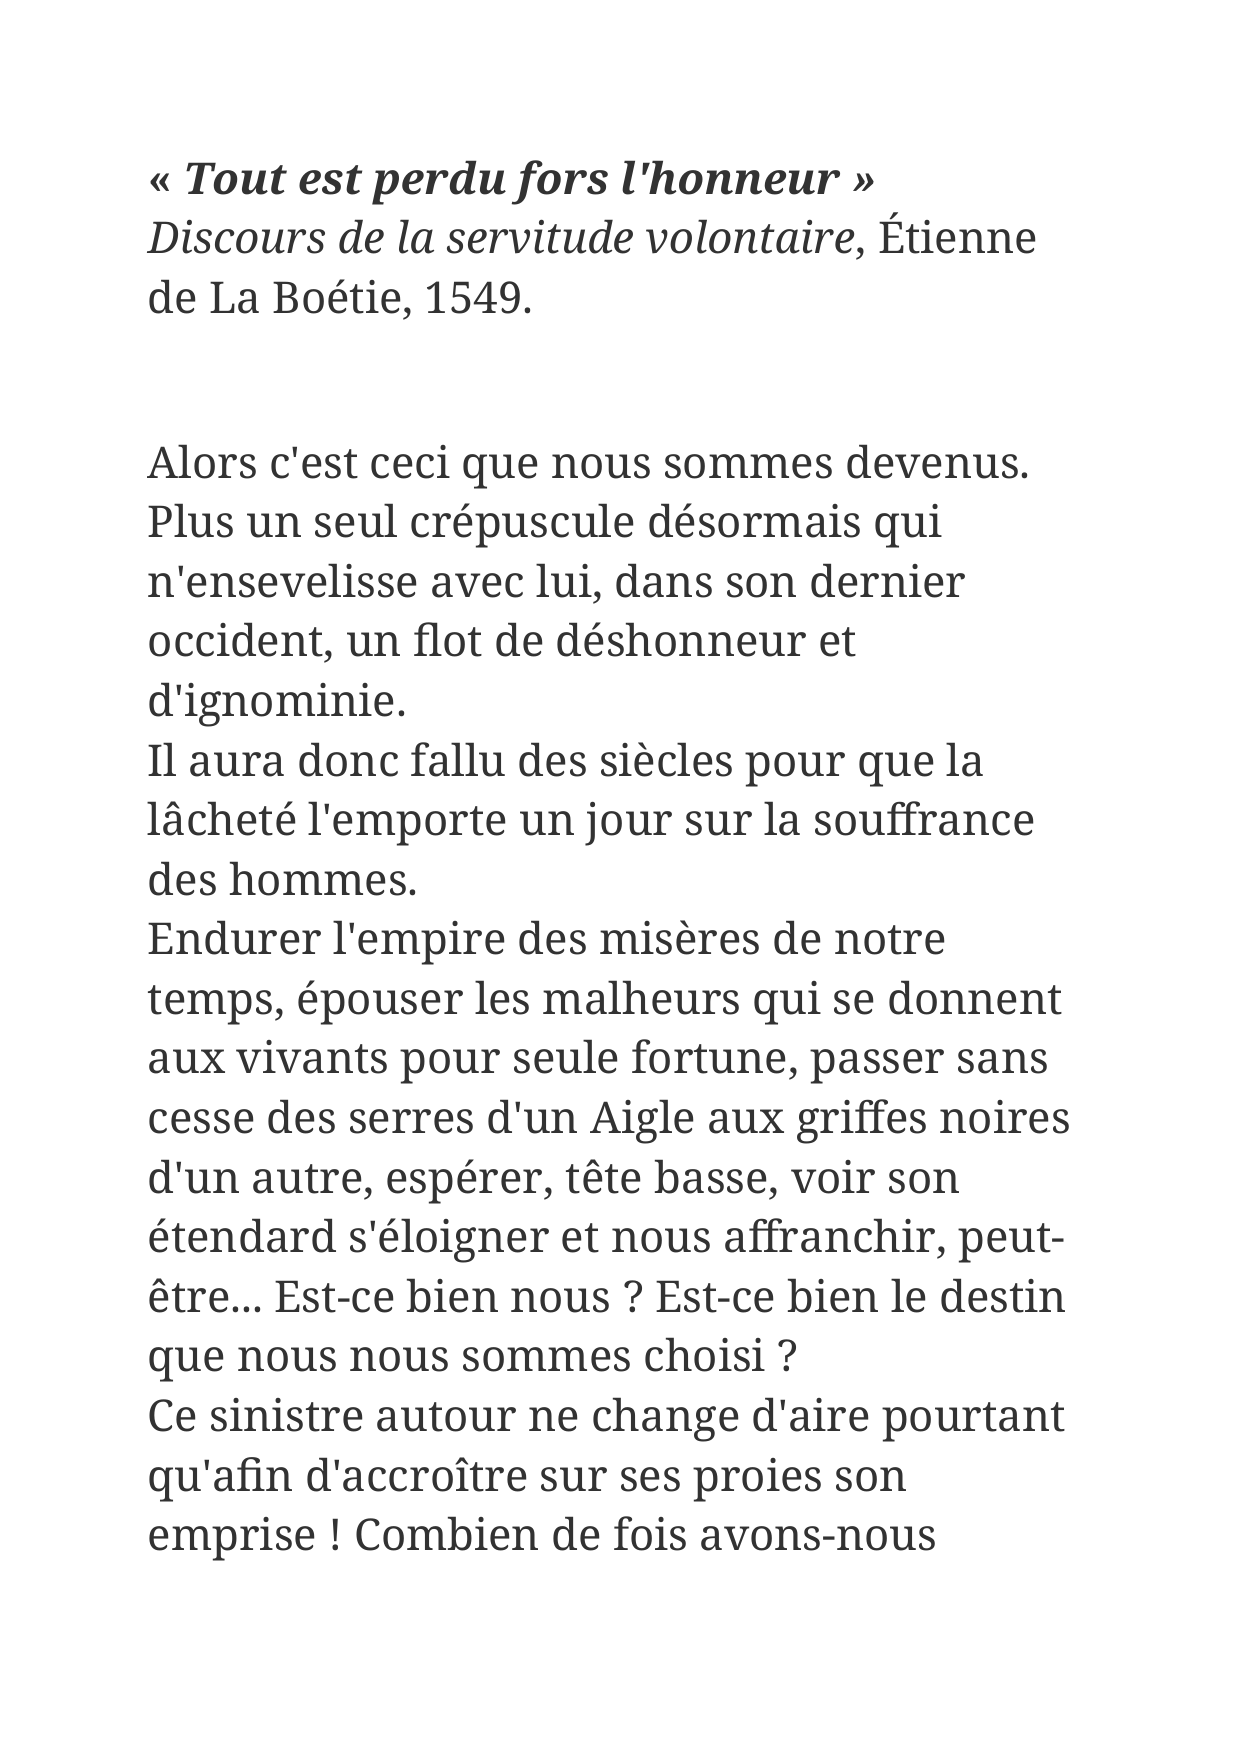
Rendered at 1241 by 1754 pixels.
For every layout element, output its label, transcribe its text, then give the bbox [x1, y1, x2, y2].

text Alors c'est ceci que nous sommes devenus. [148, 431, 1093, 491]
text Discours de la servitude volontaire, Étienne de La Boétie, 1549. [148, 207, 1093, 326]
text Plus un seul crépuscule désormais qui n'ensevelisse avec lui, dans son dernier occident, un flot de déshonneur et d'ignominie. [148, 491, 1093, 729]
text Il aura donc fallu des siècles pour que la lâcheté l'emporte un jour sur la souffrance des hommes. [148, 729, 1093, 908]
text « Tout est perdu fors l'honneur » [148, 148, 1093, 207]
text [148, 1385, 1093, 1563]
text Endurer l'empire des misères de notre temps, épouser les malheurs qui se donnent aux vivants pour seule fortune, passer sans cesse des serres d'un Aigle aux griffes noires d'un autre, espérer, tête basse, voir son étendard s'éloigner et nous affranchir, peut-être... Est-ce bien nous ? Est-ce bien le destin que nous nous sommes choisi ? [148, 908, 1093, 1385]
